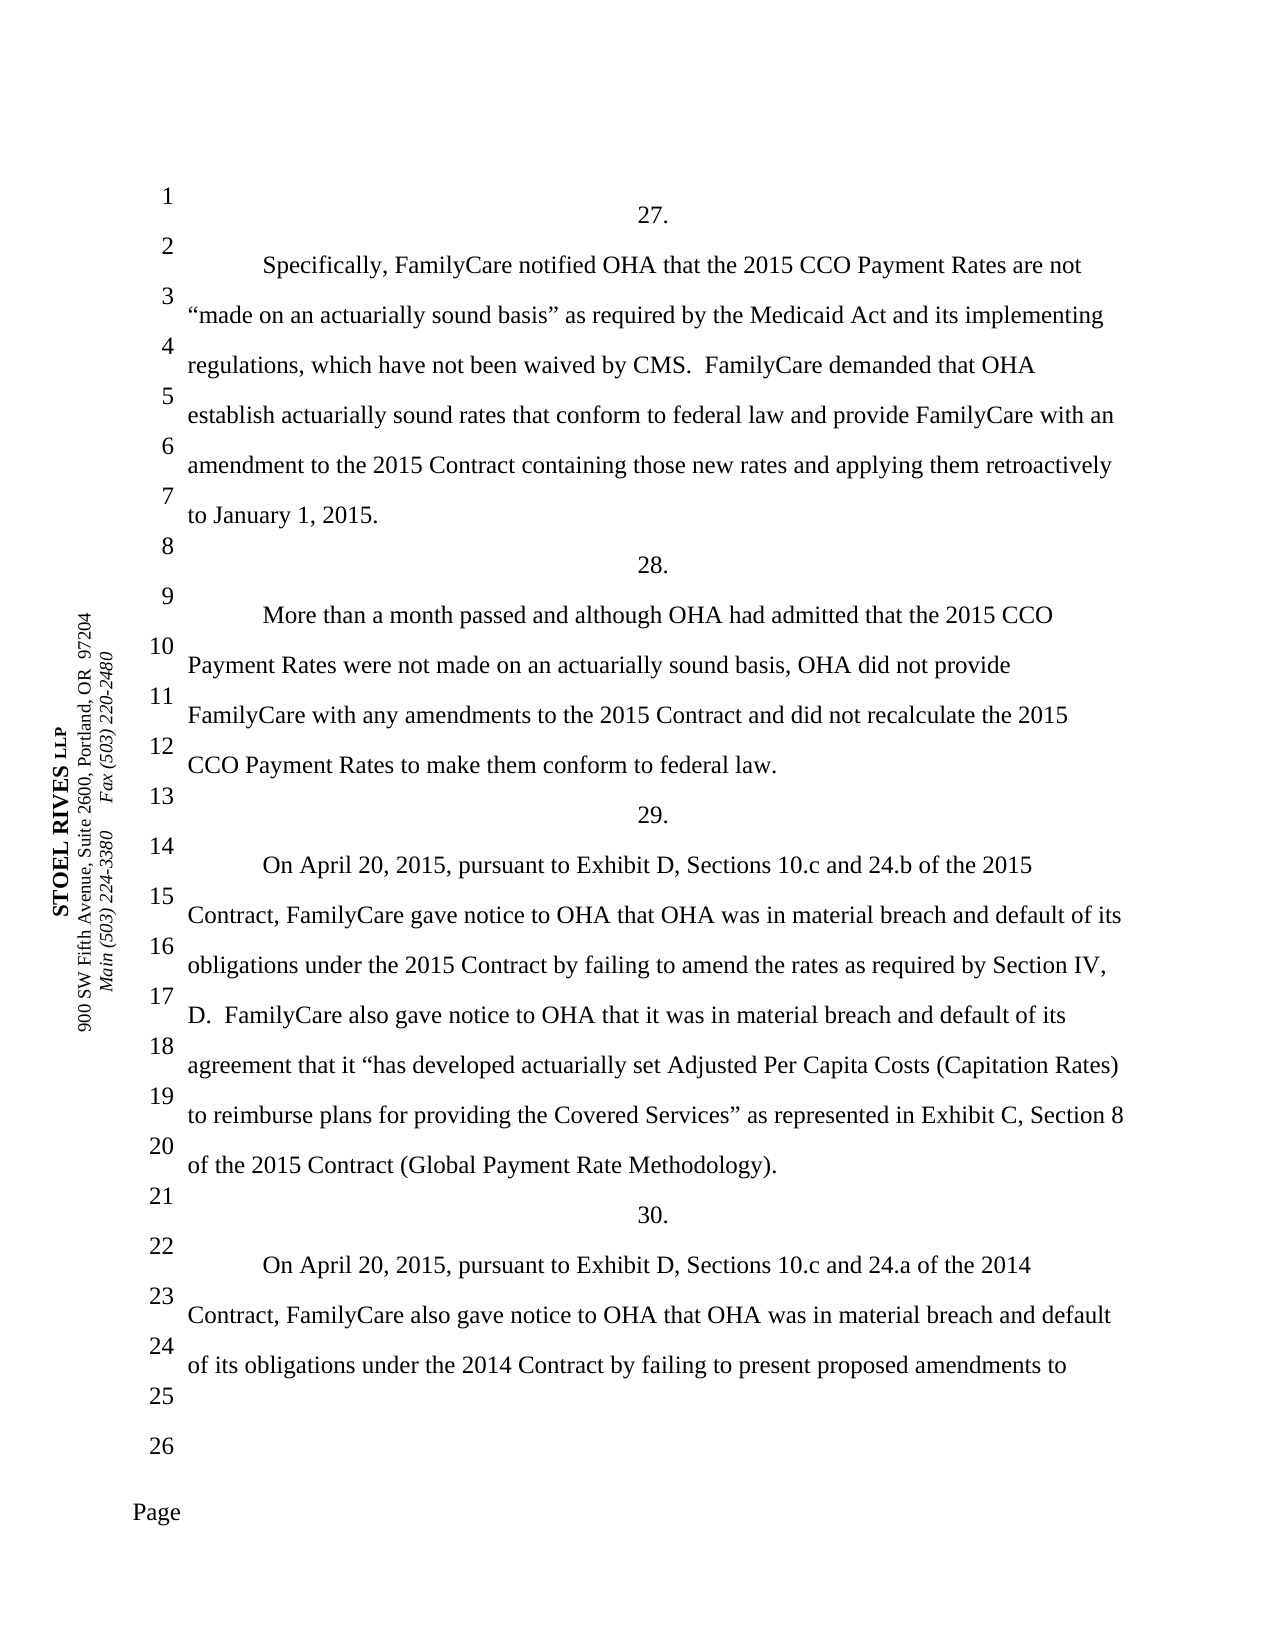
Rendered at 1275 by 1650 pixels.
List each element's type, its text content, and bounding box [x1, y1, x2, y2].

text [187, 1233, 1125, 1383]
text More than a month passed and although OHA had admitted that the 2015 CCO Payment Rates were not made on an actuarially sound basis, OHA did not provide FamilyCare with any amendments to the 2015 Contract and did not recalculate the 2015 CCO Payment Rates to make them conform to federal law. [187, 583, 1125, 783]
text Specifically, FamilyCare notified OHA that the 2015 CCO Payment Rates are not “made on an actuarially sound basis” as required by the Medicaid Act and its implementing regulations, which have not been waived by CMS. FamilyCare demanded that OHA establish actuarially sound rates that conform to federal law and provide FamilyCare with an amendment to the 2015 Contract containing those new rates and applying them retroactively to January 1, 2015. [187, 233, 1125, 533]
text On April 20, 2015, pursuant to Exhibit D, Sections 10.c and 24.b of the 2015 Contract, FamilyCare gave notice to OHA that OHA was in material breach and default of its obligations under the 2015 Contract by failing to amend the rates as required by Section IV, D. FamilyCare also gave notice to OHA that it was in material breach and default of its agreement that it “has developed actuarially set Adjusted Per Capita Costs (Capitation Rates) to reimburse plans for providing the Covered Services” as represented in Exhibit C, Section 8 of the 2015 Contract (Global Payment Rate Methodology). [187, 833, 1125, 1183]
